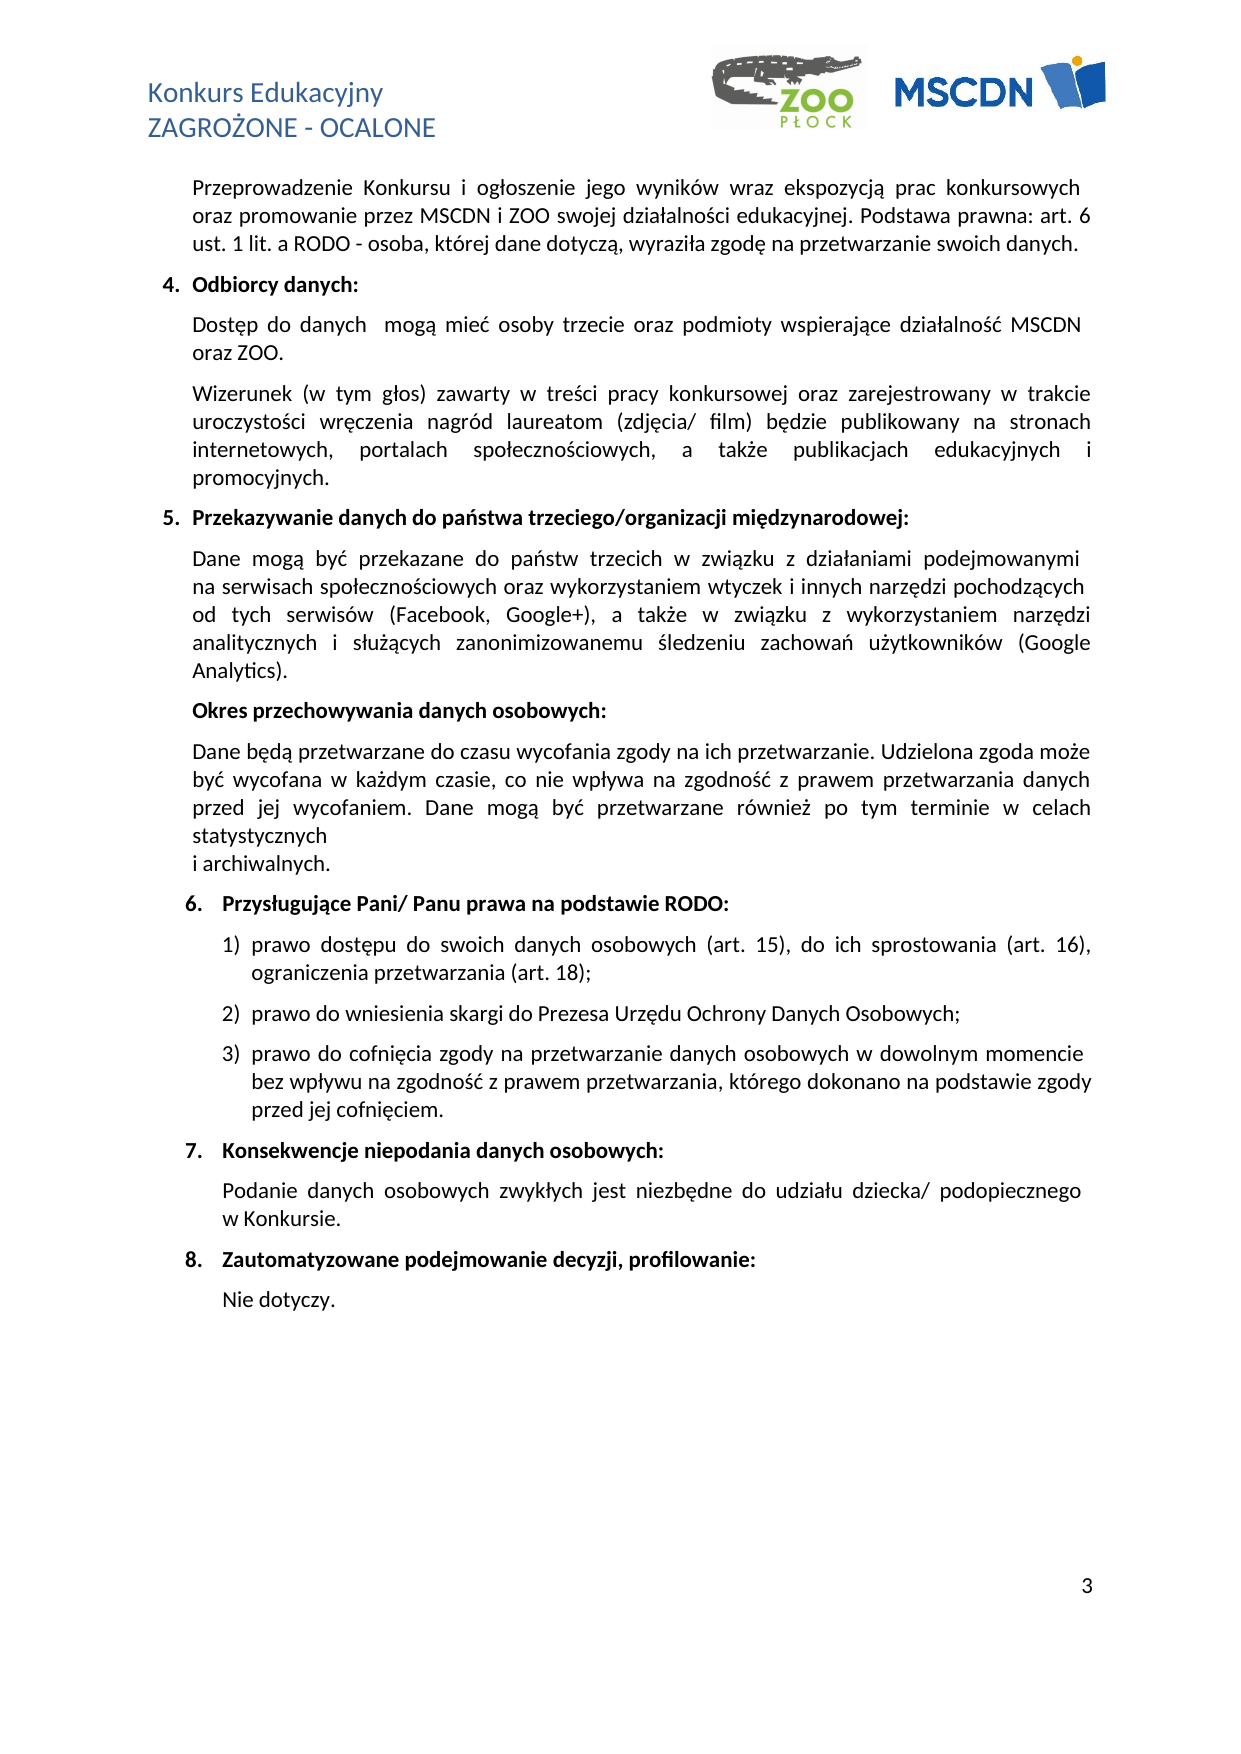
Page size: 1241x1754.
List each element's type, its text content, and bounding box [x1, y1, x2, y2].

list Okres przechowywania danych osobowych: [192, 696, 1092, 724]
list Zautomatyzowane podejmowanie decyzji, profilowanie: [185, 1245, 1092, 1273]
list Przekazywanie danych do państwa trzeciego/organizacji międzynarodowej: [162, 503, 1092, 531]
list Wizerunek (w tym głos) zawarty w treści pracy konkursowej oraz zarejestrowany w trakcie uroczystości wręczenia nagród laureatom (zdjęcia/ film) będzie publikowany na stronach internetowych, portalach społecznościowych, a także publikacjach edukacyjnych i promocyjnych. [192, 379, 1092, 491]
list Nie dotyczy. [222, 1285, 1092, 1313]
picture [890, 51, 1110, 113]
list Dostęp do danych mogą mieć osoby trzecie oraz podmioty wspierające działalność MSCDN oraz ZOO. [192, 310, 1092, 366]
list Konsekwencje niepodania danych osobowych: [185, 1136, 1092, 1164]
picture [710, 44, 868, 130]
list Przeprowadzenie Konkursu i ogłoszenie jego wyników wraz ekspozycją prac konkursowych oraz promowanie przez MSCDN i ZOO swojej działalności edukacyjnej. Podstawa prawna: art. 6 ust. 1 lit. a RODO - osoba, której dane dotyczą, wyraziła zgodę na przetwarzanie swoich danych. [192, 173, 1092, 257]
list Przysługujące Pani/ Panu prawa na podstawie RODO: [185, 889, 1092, 918]
list prawo do cofnięcia zgody na przetwarzanie danych osobowych w dowolnym momencie bez wpływu na zgodność z prawem przetwarzania, którego dokonano na podstawie zgody przed jej cofnięciem. [222, 1039, 1092, 1123]
list Podanie danych osobowych zwykłych jest niezbędne do udziału dziecka/ podopiecznego w Konkursie. [222, 1176, 1092, 1232]
list Dane będą przetwarzane do czasu wycofania zgody na ich przetwarzanie. Udzielona zgoda może być wycofana w każdym czasie, co nie wpływa na zgodność z prawem przetwarzania danych przed jej wycofaniem. Dane mogą być przetwarzane również po tym terminie w celach statystycznych i archiwalnych. [192, 737, 1092, 877]
list Odbiorcy danych: [162, 270, 1092, 298]
list prawo do wniesienia skargi do Prezesa Urzędu Ochrony Danych Osobowych; [222, 999, 1092, 1027]
list Dane mogą być przekazane do państw trzecich w związku z działaniami podejmowanymi na serwisach społecznościowych oraz wykorzystaniem wtyczek i innych narzędzi pochodzących od tych serwisów (Facebook, Google+), a także w związku z wykorzystaniem narzędzi analitycznych i służących zanonimizowanemu śledzeniu zachowań użytkowników (Google Analytics). [192, 544, 1092, 684]
list prawo dostępu do swoich danych osobowych (art. 15), do ich sprostowania (art. 16), ograniczenia przetwarzania (art. 18); [222, 930, 1092, 986]
